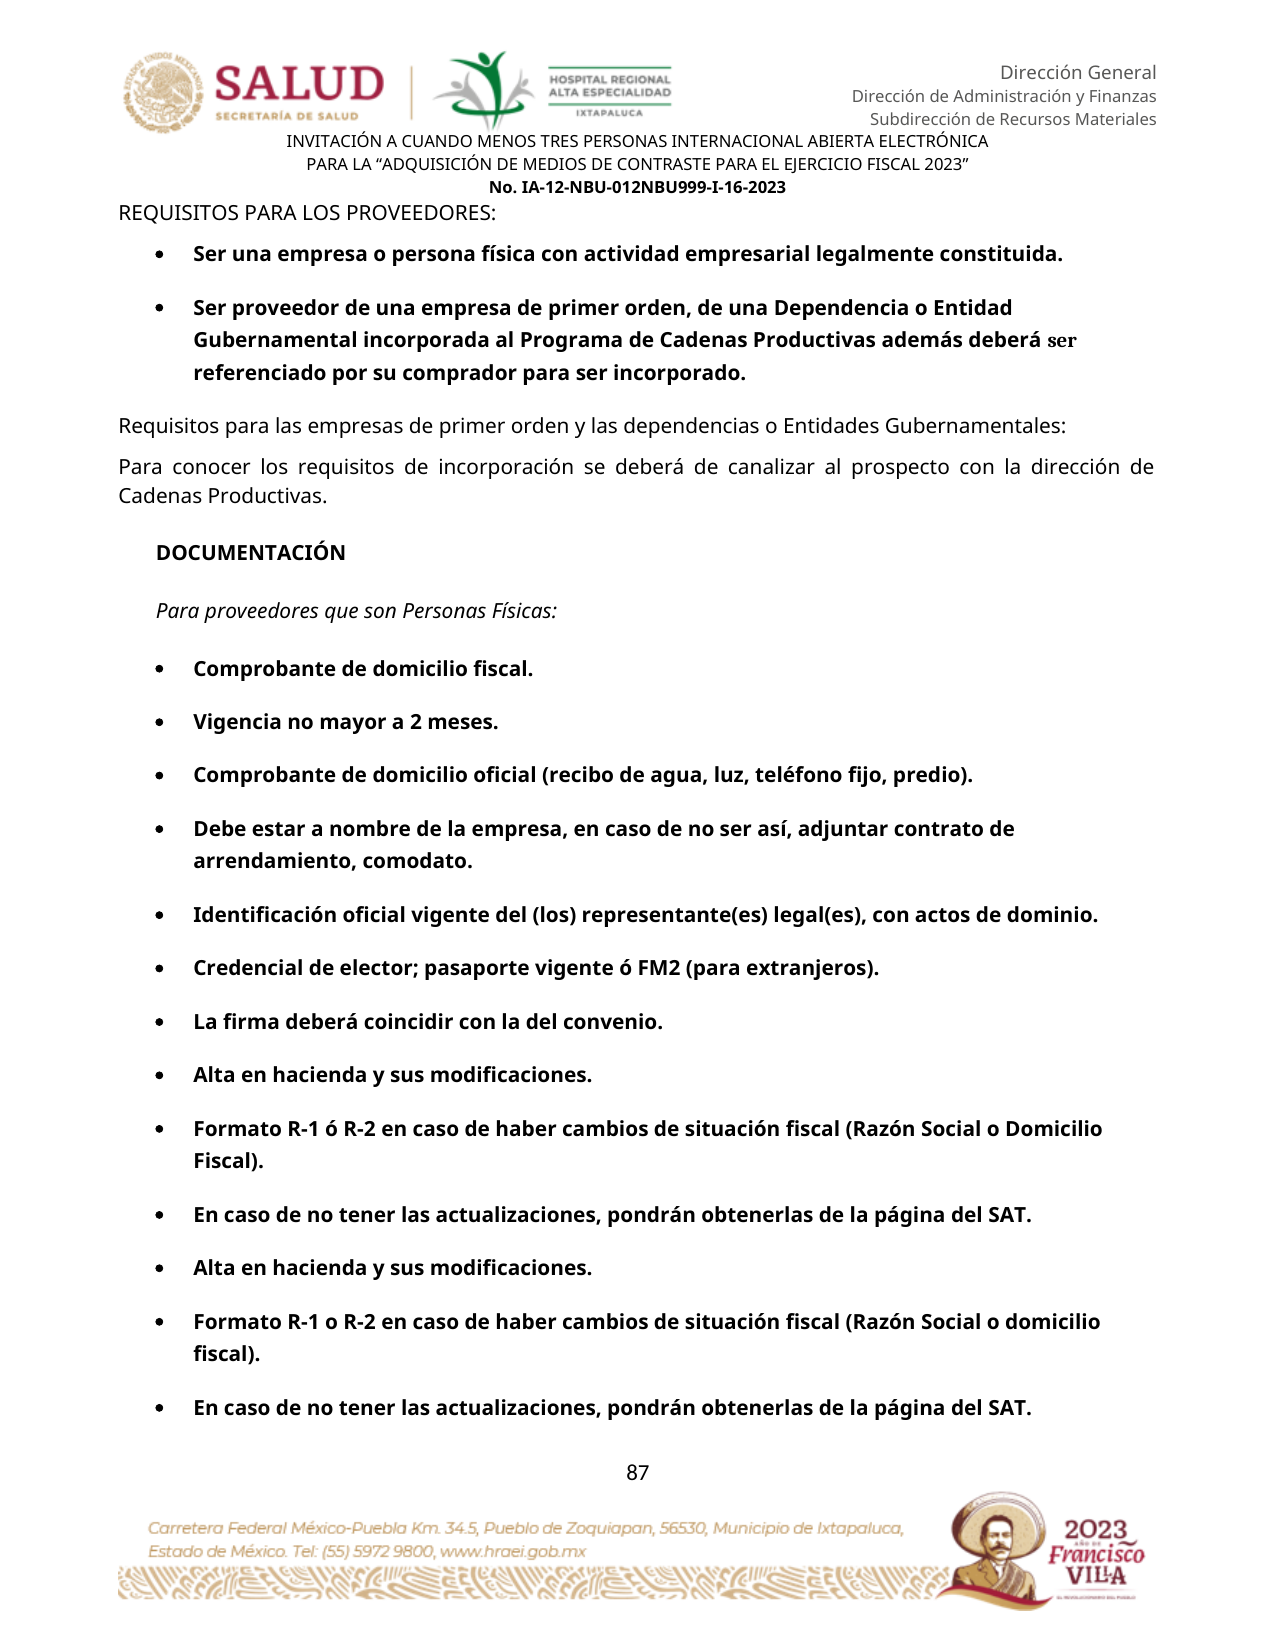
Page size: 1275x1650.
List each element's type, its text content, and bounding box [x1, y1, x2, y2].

list En caso de no tener las actualizaciones, pondrán obtenerlas de la página del SAT. [156, 1393, 1157, 1421]
picture [118, 1486, 1156, 1611]
list Identificación oficial vigente del (los) representante(es) legal(es), con actos de dominio. [156, 900, 1157, 928]
list Vigencia no mayor a 2 meses. [156, 707, 1157, 736]
list Debe estar a nombre de la empresa, en caso de no ser así, adjuntar contrato de arrendamiento, comodato. [156, 814, 1157, 875]
list Ser proveedor de una empresa de primer orden, de una Dependencia o Entidad Gubernamental incorporada al Programa de Cadenas Productivas además deberá ser referenciado por su comprador para ser incorporado. [156, 293, 1157, 386]
list Alta en hacienda y sus modificaciones. [156, 1060, 1157, 1089]
text Requisitos para las empresas de primer orden y las dependencias o Entidades Gubernamentales: [118, 411, 1157, 440]
list Comprobante de domicilio oficial (recibo de agua, luz, teléfono fijo, predio). [156, 761, 1157, 789]
list Credencial de elector; pasaporte vigente ó FM2 (para extranjeros). [156, 953, 1157, 982]
text Para conocer los requisitos de incorporación se deberá de canalizar al prospecto con la dirección de Cadenas Productivas. [118, 452, 1157, 509]
list La firma deberá coincidir con la del convenio. [156, 1007, 1157, 1035]
picture [118, 37, 690, 148]
list Comprobante de domicilio fiscal. [156, 654, 1157, 682]
list Formato R-1 o R-2 en caso de haber cambios de situación fiscal (Razón Social o domicilio fiscal). [156, 1307, 1157, 1368]
list Formato R-1 ó R-2 en caso de haber cambios de situación fiscal (Razón Social o Domicilio Fiscal). [156, 1114, 1157, 1175]
text DOCUMENTACIÓN [156, 538, 1157, 567]
list Alta en hacienda y sus modificaciones. [156, 1253, 1157, 1282]
text Para proveedores que son Personas Físicas: [156, 596, 1157, 624]
text REQUISITOS PARA LOS PROVEEDORES: [118, 198, 1157, 227]
list En caso de no tener las actualizaciones, pondrán obtenerlas de la página del SAT. [156, 1200, 1157, 1228]
list Ser una empresa o persona física con actividad empresarial legalmente constituida. [156, 239, 1157, 268]
